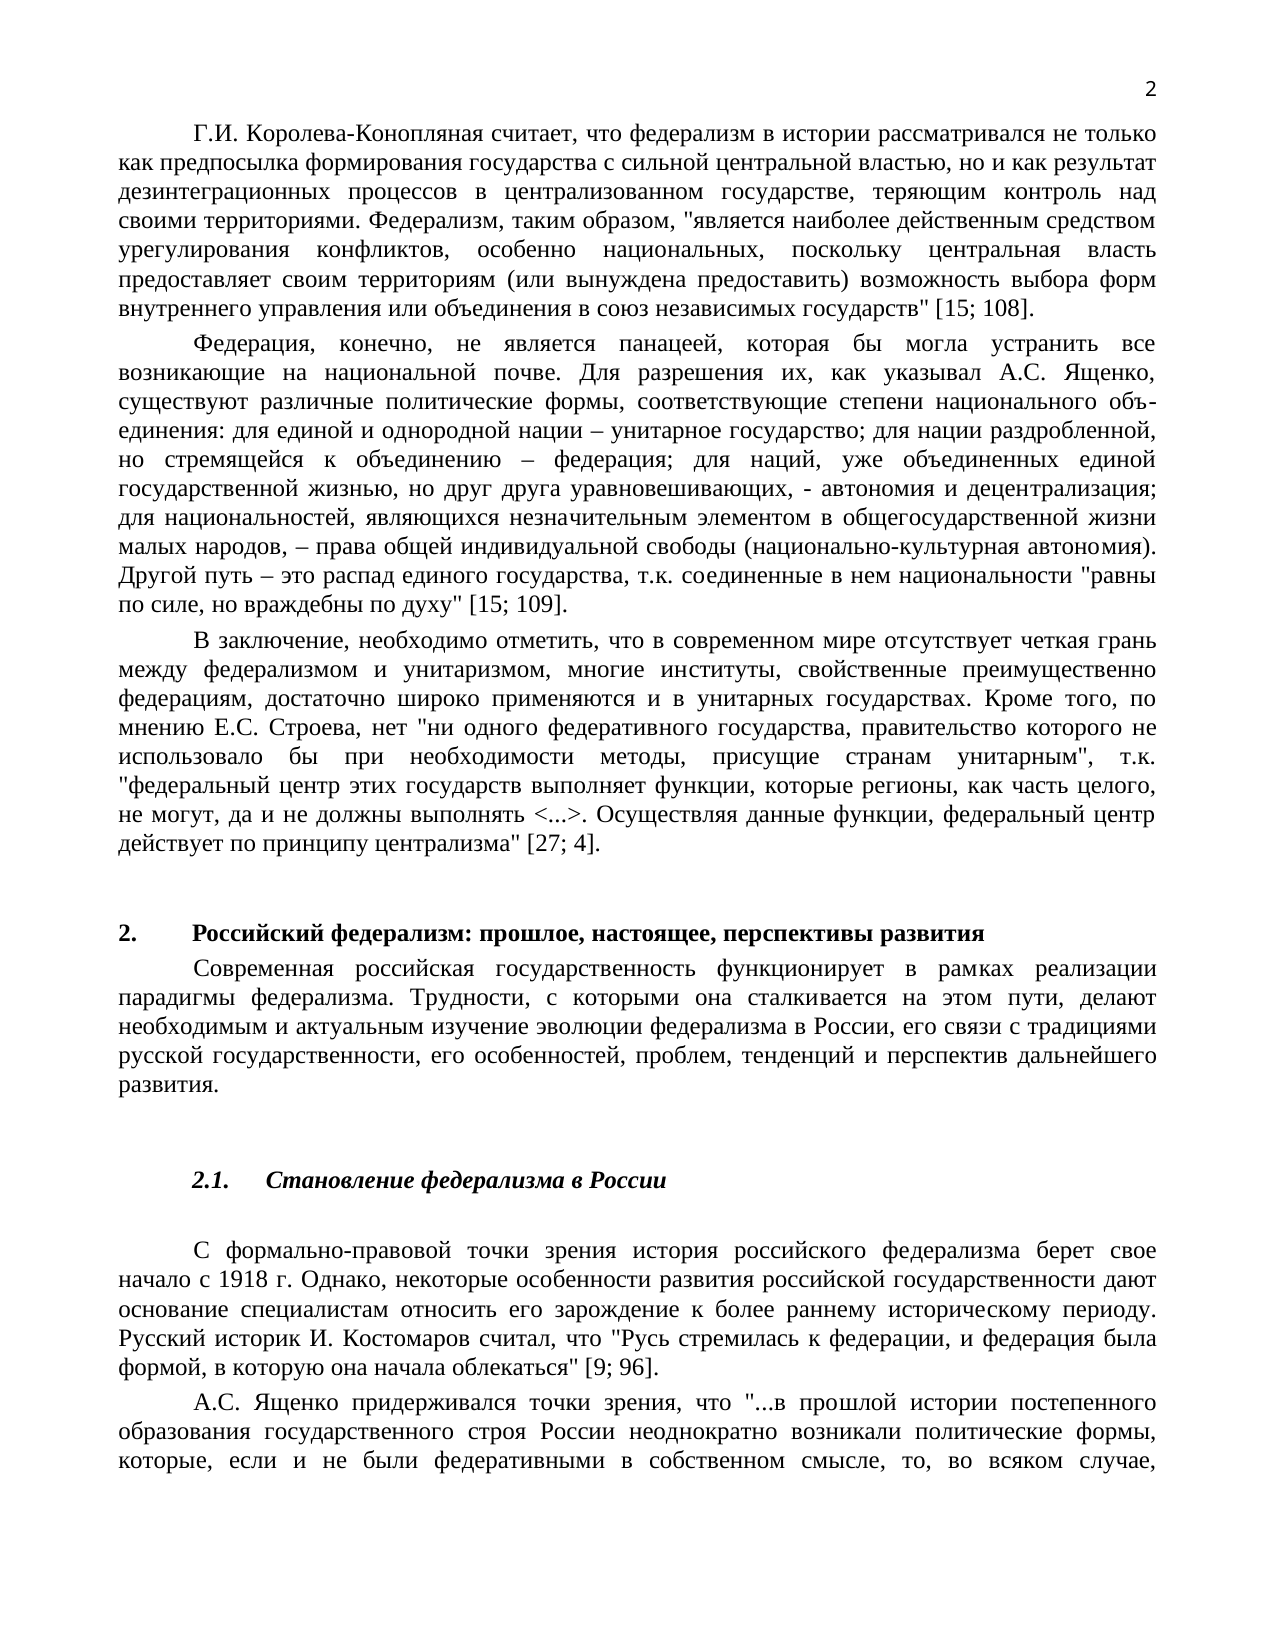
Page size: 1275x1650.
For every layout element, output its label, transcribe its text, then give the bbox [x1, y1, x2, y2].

subtitle Российский федерализм: прошлое, настоящее, перспективы развития [118, 917, 1157, 947]
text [118, 1387, 1157, 1474]
text С формально-правовой точки зрения история российского федерализма берет свое начало с 1918 г. Однако, некоторые особенности развития российской государственности дают основание специалистам относить его зарождение к более раннему историческому периоду. Русский историк И. Костомаров считал, что "Русь стремилась к федерации, и федерация была формой, в которую она начала облекаться" [9; 96]. [118, 1235, 1157, 1381]
text В заключение, необходимо отметить, что в современном мире отсутствует четкая грань между федерализмом и унитаризмом, многие институты, свойственные преимущественно федерациям, достаточно широко применяются и в унитарных государствах. Кроме того, по мнению Е.С. Строева, нет "ни одного федеративного государства, правительство которого не использовало бы при необходимости методы, присущие странам унитарным", т.к. "федеральный центр этих государств выполняет функции, которые регионы, как часть целого, не могут, да и не должны выполнять <...>. Осуществляя данные функции, федеральный центр действует по принципу централизма" [27; 4]. [118, 625, 1157, 857]
text Современная российская государственность функционирует в рамках реализации парадигмы федерализма. Трудности, с которыми она сталкивается на этом пути, делают необходимым и актуальным изучение эволюции федерализма в России, его связи с традициями русской государственности, его особенностей, проблем, тенденций и перспектив дальнейшего развития. [118, 953, 1157, 1098]
text Федерация, конечно, не является панацеей, которая бы могла устранить все возникающие на национальной почве. Для разрешения их, как указывал А.С. Ященко, существуют различные политические формы, соответствующие степени национального объединения: для единой и однородной нации – унитарное государство; для нации раздробленной, но стремящейся к объединению – федерация; для наций, уже объединенных единой государственной жизнью, но друг друга уравновешивающих, - автономия и децентрализация; для национальностей, являющихся незначительным элементом в общегосударственной жизни малых народов, – права общей индивидуальной свободы (национально-культурная автономия). Другой путь – это распад единого государства, т.к. соединенные в нем национальности "равны по силе, но враждебны по духу" [15; 109]. [118, 328, 1157, 618]
subtitle Становление федерализма в России [192, 1165, 1157, 1194]
text Г.И. Королева-Конопляная считает, что федерализм в истории рассматривался не только как предпосылка формирования государства с сильной центральной властью, но и как результат дезинтеграционных процессов в централизованном государстве, теряющим контроль над своими территориями. Федерализм, таким образом, "является наиболее действенным средством урегулирования конфликтов, особенно национальных, поскольку центральная власть предоставляет своим территориям (или вынуждена предоставить) возможность выбора форм внутреннего управления или объединения в союз независимых государств" [15; 108]. [118, 118, 1157, 322]
